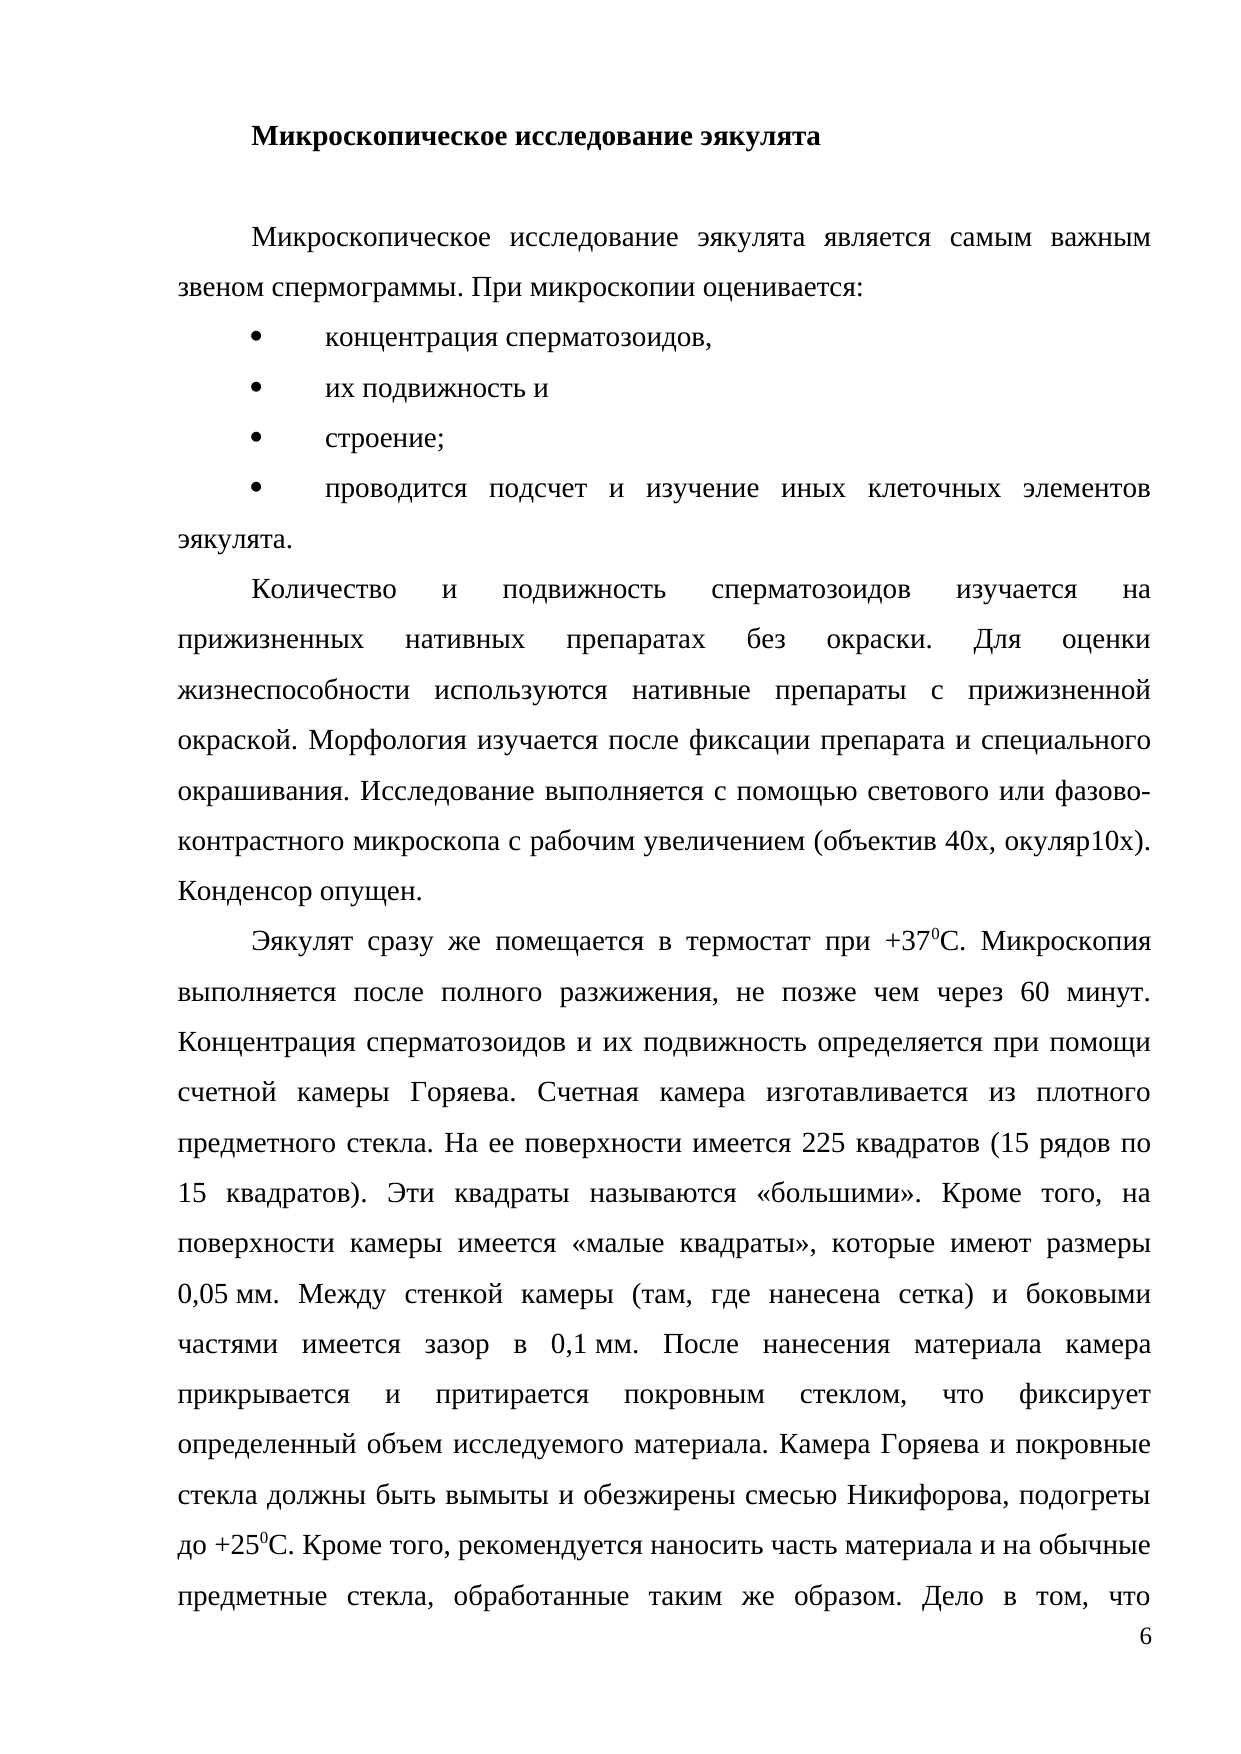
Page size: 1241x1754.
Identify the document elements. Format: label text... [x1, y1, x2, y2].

list концентрация сперматозоидов, [177, 319, 1152, 353]
text Микроскопическое исследование эякулята является самым важным звеном спермограммы. При микроскопии оценивается: [177, 219, 1152, 303]
list их подвижность и [177, 370, 1152, 403]
list строение; [177, 420, 1152, 454]
list проводится подсчет и изучение иных клеточных элементов эякулята. [177, 471, 1152, 554]
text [177, 923, 1152, 1611]
text Количество и подвижность сперматозоидов изучается на прижизненных нативных препаратах без окраски. Для оценки жизнеспособности используются нативные препараты с прижизненной окраской. Морфология изучается после фиксации препарата и специального окрашивания. Исследование выполняется с помощью светового или фазово-контрастного микроскопа с рабочим увеличением (объектив 40х, окуляр10х). Конденсор опущен. [177, 571, 1152, 907]
subtitle Микроскопическое исследование эякулята [177, 118, 1152, 152]
